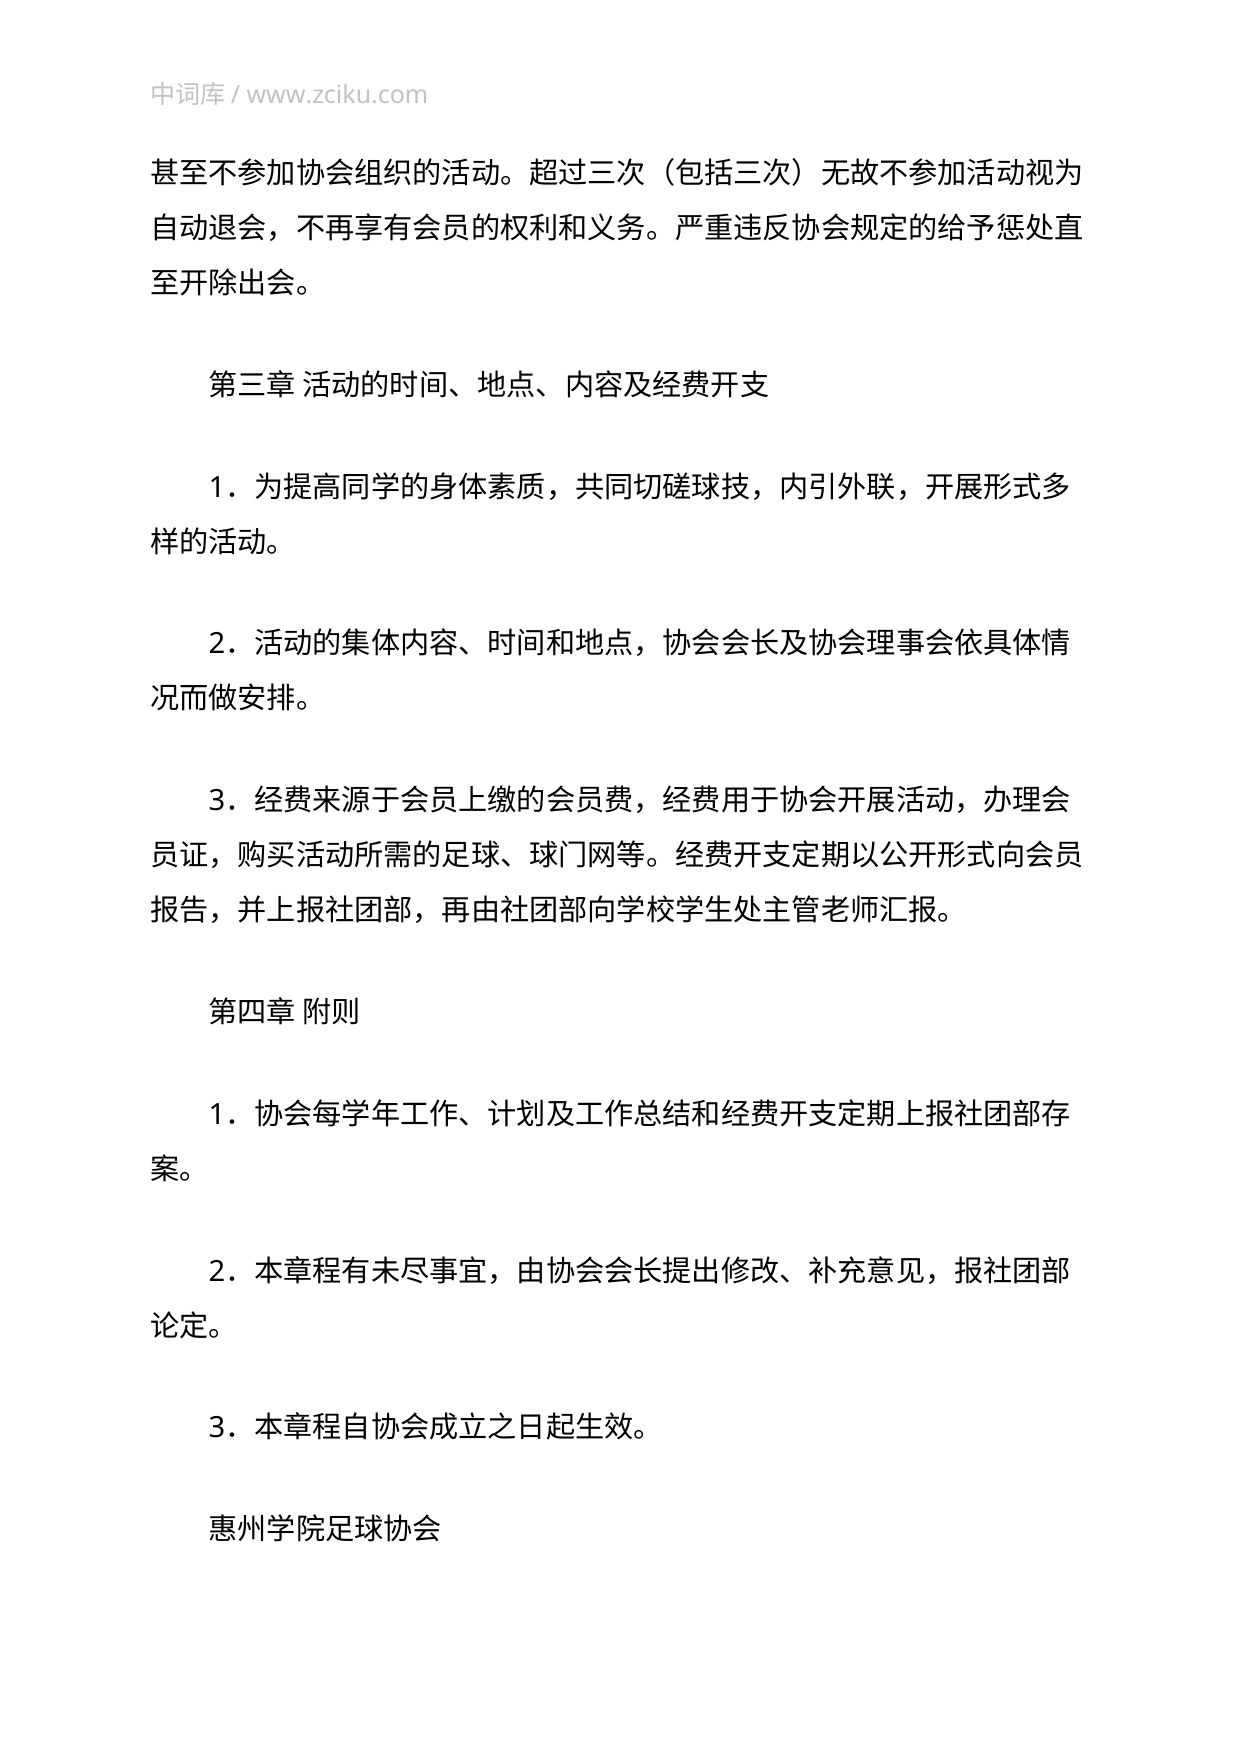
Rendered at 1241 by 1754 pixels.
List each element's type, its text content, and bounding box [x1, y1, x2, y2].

text 1．协会每学年工作、计划及工作总结和经费开支定期上报社团部存案。 [150, 1090, 1090, 1188]
text 第三章 活动的时间、地点、内容及经费开支 [150, 362, 1090, 404]
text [150, 150, 1090, 302]
text 1．为提高同学的身体素质，共同切磋球技，内引外联，开展形式多样的活动。 [150, 463, 1090, 561]
text 2．本章程有未尽事宜，由协会会长提出修改、补充意见，报社团部论定。 [150, 1247, 1090, 1344]
text 惠州学院足球协会 [150, 1506, 1090, 1548]
text 2．活动的集体内容、时间和地点，协会会长及协会理事会依具体情况而做安排。 [150, 620, 1090, 717]
text 3．本章程自协会成立之日起生效。 [150, 1404, 1090, 1446]
text 3．经费来源于会员上缴的会员费，经费用于协会开展活动，办理会员证，购买活动所需的足球、球门网等。经费开支定期以公开形式向会员报告，并上报社团部，再由社团部向学校学生处主管老师汇报。 [150, 777, 1090, 929]
text 第四章 附则 [150, 988, 1090, 1031]
